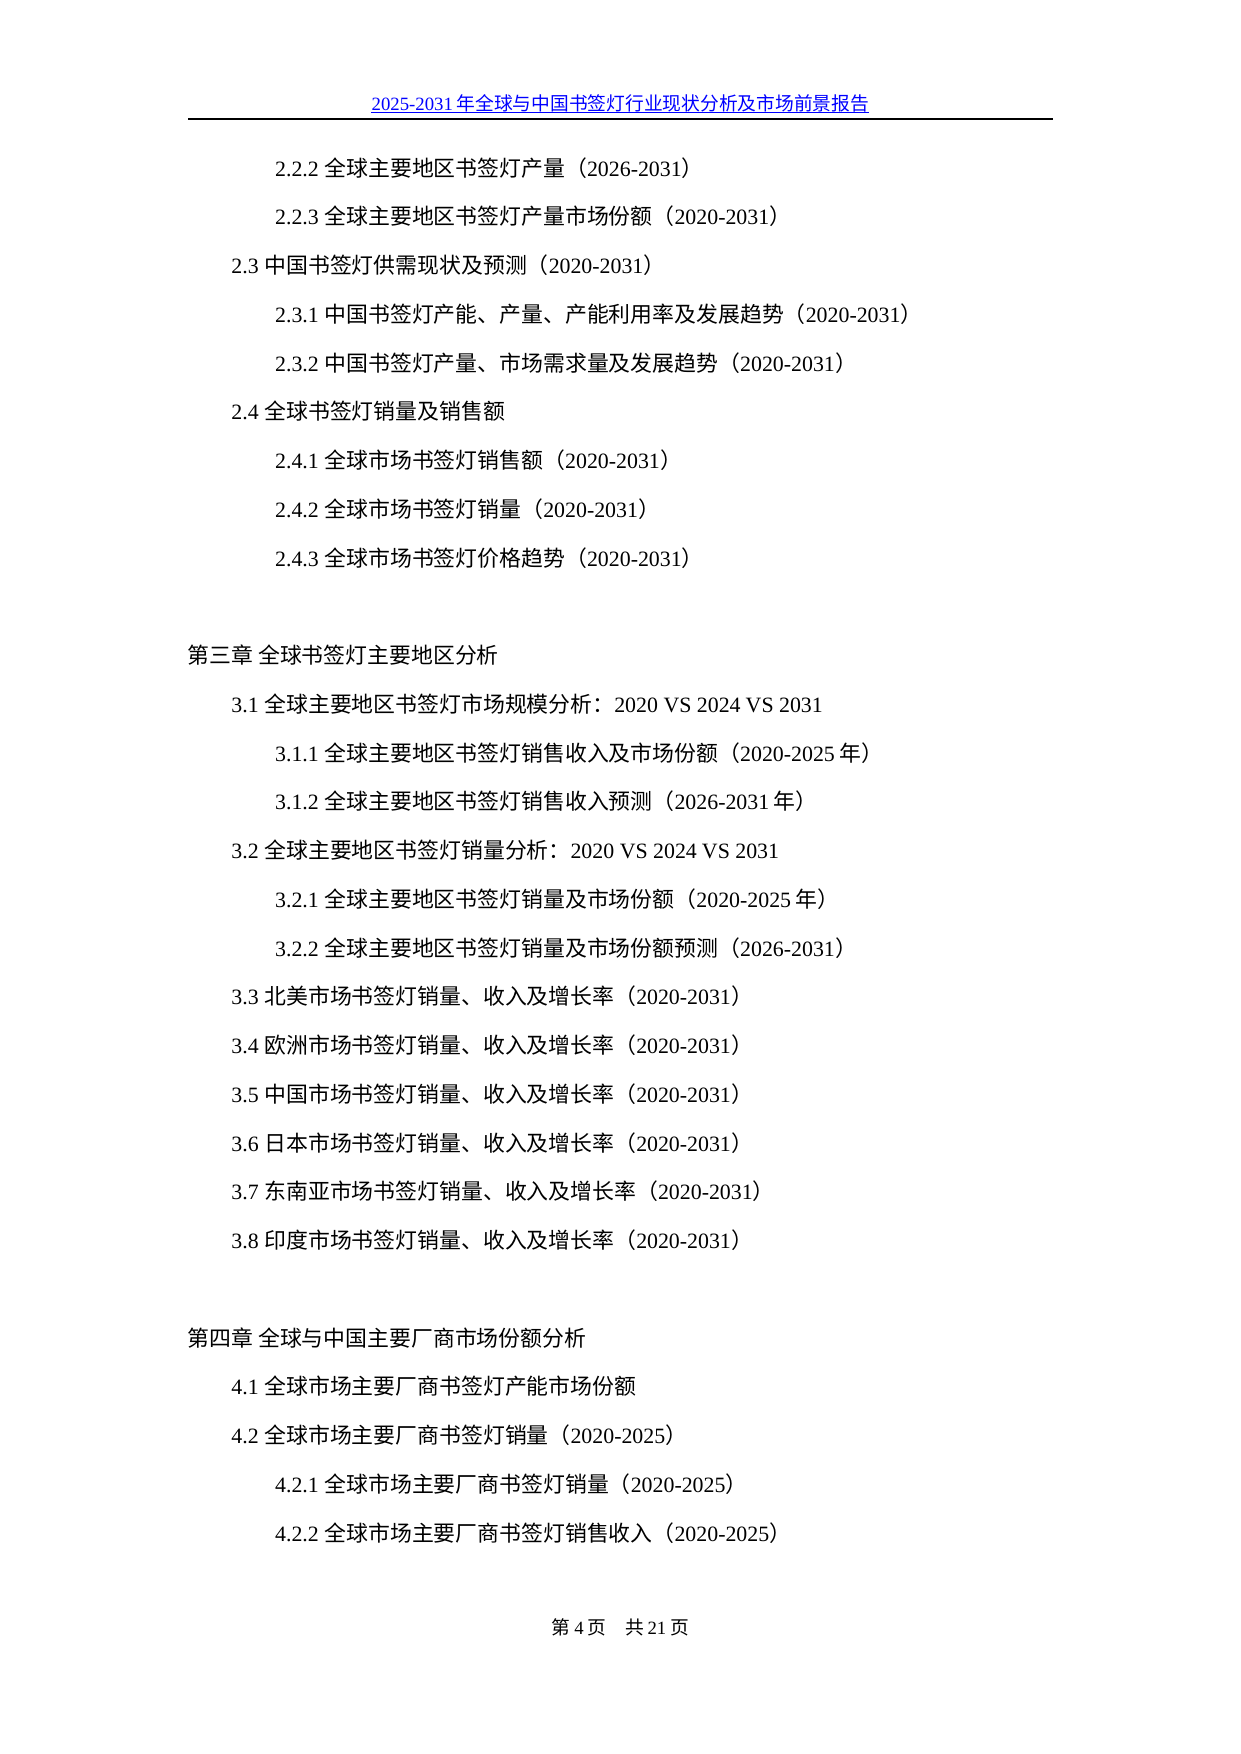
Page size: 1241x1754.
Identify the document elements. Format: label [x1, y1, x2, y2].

text [187, 150, 1053, 1548]
